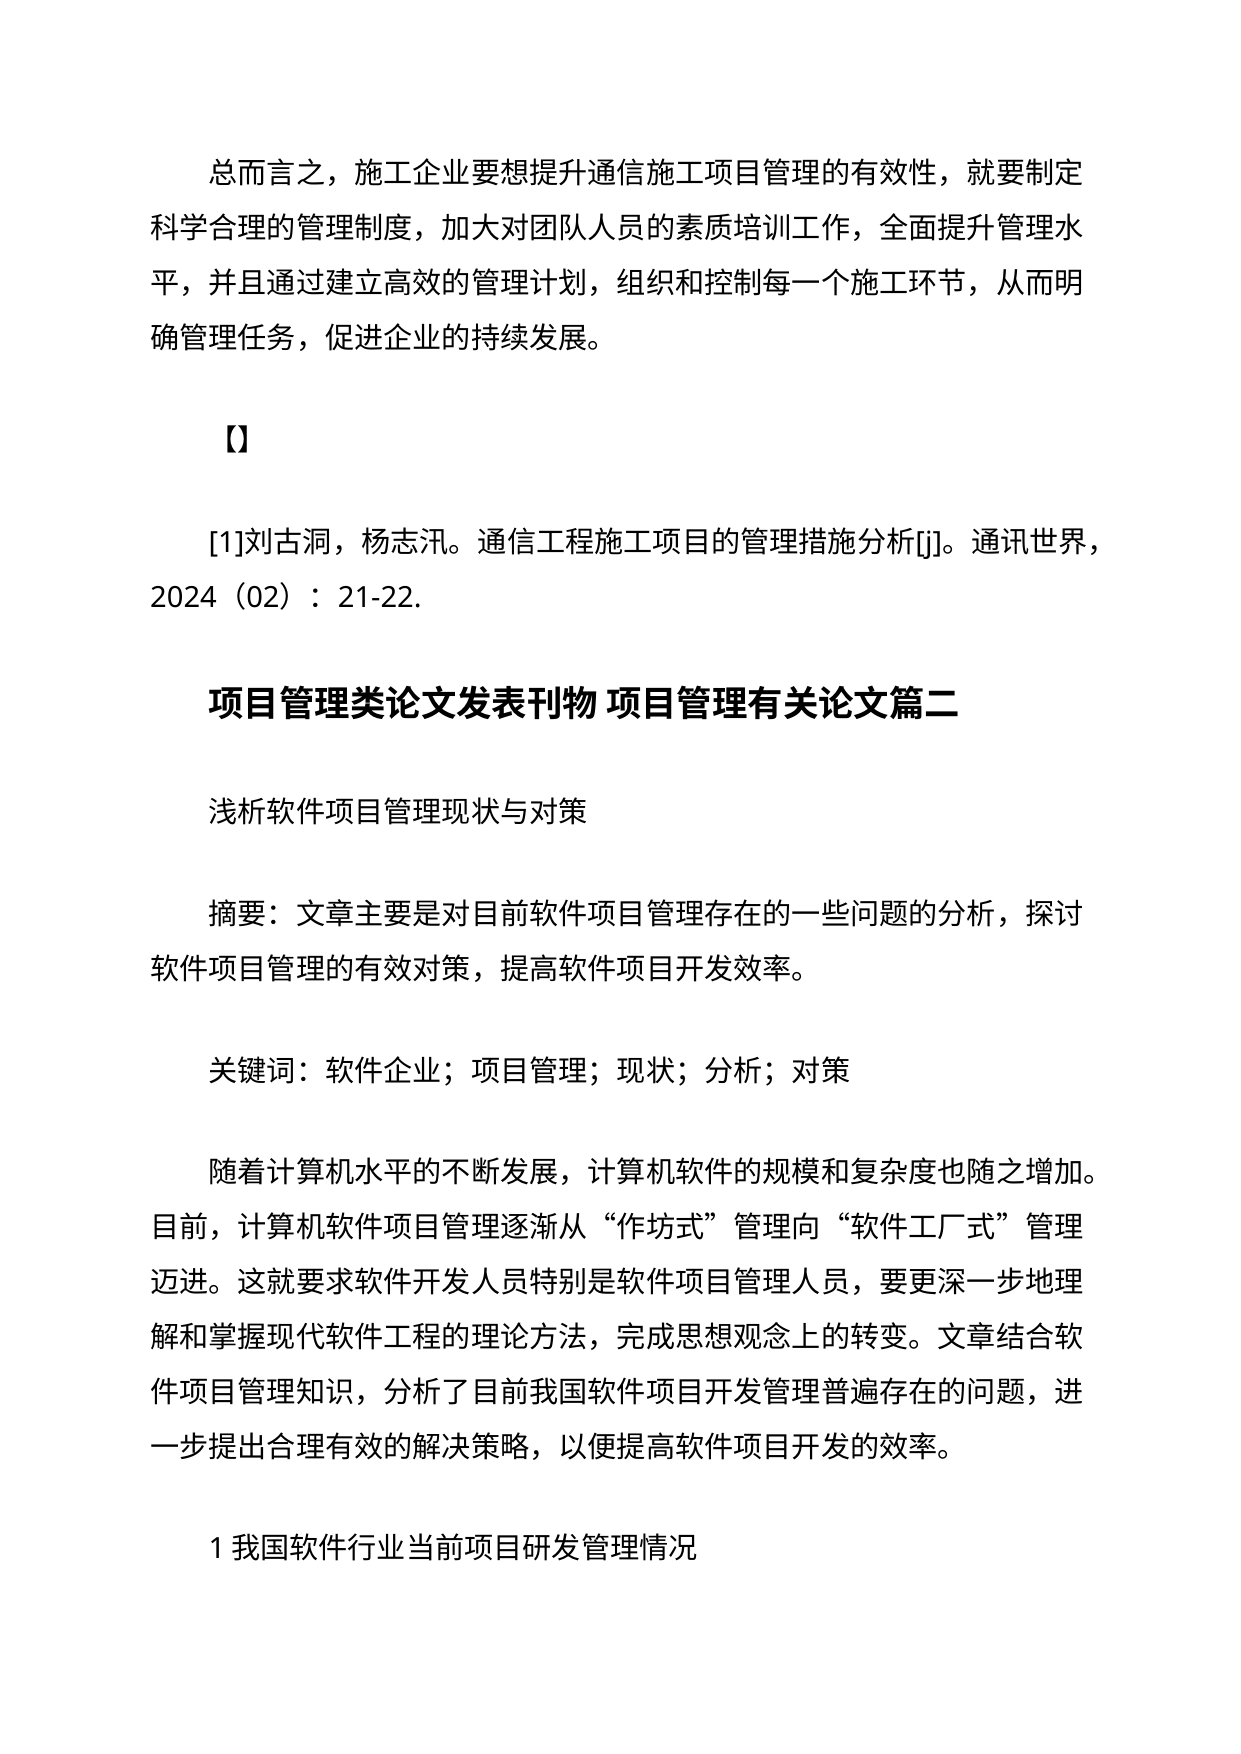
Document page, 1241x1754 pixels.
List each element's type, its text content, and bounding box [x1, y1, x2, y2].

text 浅析软件项目管理现状与对策 [150, 789, 1090, 831]
text 1我国软件行业当前项目研发管理情况 [150, 1525, 1090, 1567]
text 摘要：文章主要是对目前软件项目管理存在的一些问题的分析，探讨软件项目管理的有效对策，提高软件项目开发效率。 [150, 890, 1090, 988]
text 项目管理类论文发表刊物 项目管理有关论文篇二 [150, 675, 1090, 726]
text [1]刘古洞，杨志汛。通信工程施工项目的管理措施分析[j]。通讯世界，2024（02）：21-22. [150, 518, 1090, 616]
text 随着计算机水平的不断发展，计算机软件的规模和复杂度也随之增加。目前，计算机软件项目管理逐渐从“作坊式”管理向“软件工厂式”管理迈进。这就要求软件开发人员特别是软件项目管理人员，要更深一步地理解和掌握现代软件工程的理论方法，完成思想观念上的转变。文章结合软件项目管理知识，分析了目前我国软件项目开发管理普遍存在的问题，进一步提出合理有效的解决策略，以便提高软件项目开发的效率。 [150, 1149, 1090, 1466]
text 关键词：软件企业；项目管理；现状；分析；对策 [150, 1047, 1090, 1089]
text 总而言之，施工企业要想提升通信施工项目管理的有效性，就要制定科学合理的管理制度，加大对团队人员的素质培训工作，全面提升管理水平，并且通过建立高效的管理计划，组织和控制每一个施工环节，从而明确管理任务，促进企业的持续发展。 [150, 150, 1090, 357]
text 【】 [150, 416, 1090, 459]
